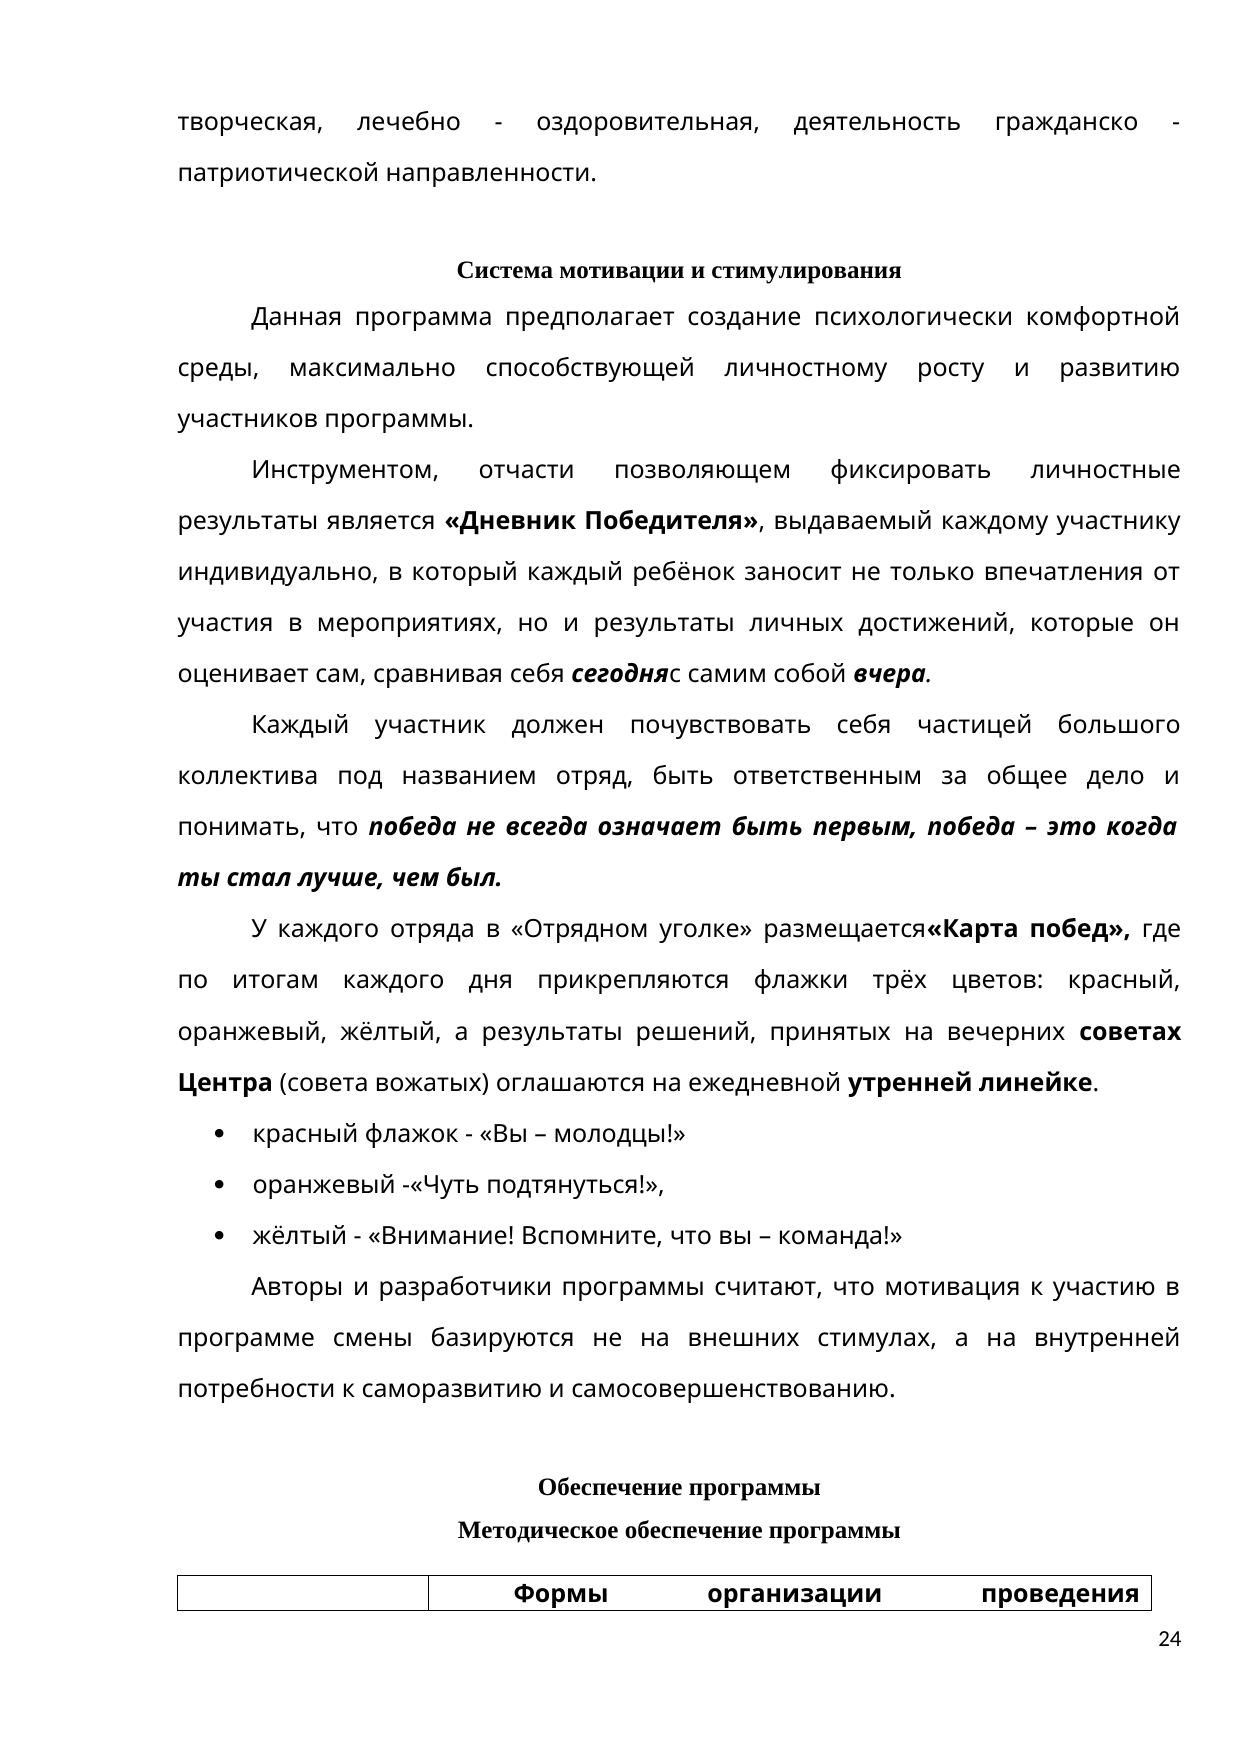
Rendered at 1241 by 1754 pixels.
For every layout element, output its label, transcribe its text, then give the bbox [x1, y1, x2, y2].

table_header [429, 1576, 1151, 1609]
text Инструментом, отчасти позволяющем фиксировать личностные результаты является «Дневник Победителя», выдаваемый каждому участнику индивидуально, в который каждый ребёнок заносит не только впечатления от участия в мероприятиях, но и результаты личных достижений, которые он оценивает сам, сравнивая себя сегодняс самим собой вчера. [177, 452, 1181, 690]
text Каждый участник должен почувствовать себя частицей большого коллектива под названием отряд, быть ответственным за общее дело и понимать, что победа не всегда означает быть первым, победа – это когда ты стал лучше, чем был. [177, 707, 1181, 894]
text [177, 103, 1181, 188]
text Данная программа предполагает создание психологически комфортной среды, максимально способствующей личностному росту и развитию участников программы. [177, 299, 1181, 435]
text У каждого отряда в «Отрядном уголке» размещается«Карта побед», где по итогам каждого дня прикрепляются флажки трёх цветов: красный, оранжевый, жёлтый, а результаты решений, принятых на вечерних советах Центра (совета вожатых) оглашаются на ежедневной утренней линейке. [177, 911, 1181, 1098]
list красный флажок - «Вы – молодцы!» [215, 1115, 1181, 1149]
text Методическое обеспечение программы [177, 1515, 1181, 1543]
subtitle Обеспечение программы [177, 1472, 1181, 1500]
subtitle Система мотивации и стимулирования [177, 256, 1181, 284]
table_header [178, 1576, 428, 1609]
list оранжевый -«Чуть подтянуться!», [215, 1166, 1181, 1200]
text Авторы и разработчики программы считают, что мотивация к участию в программе смены базируются не на внешних стимулах, а на внутренней потребности к саморазвитию и самосовершенствованию. [177, 1268, 1181, 1404]
list жёлтый - «Внимание! Вспомните, что вы – команда!» [215, 1217, 1181, 1251]
